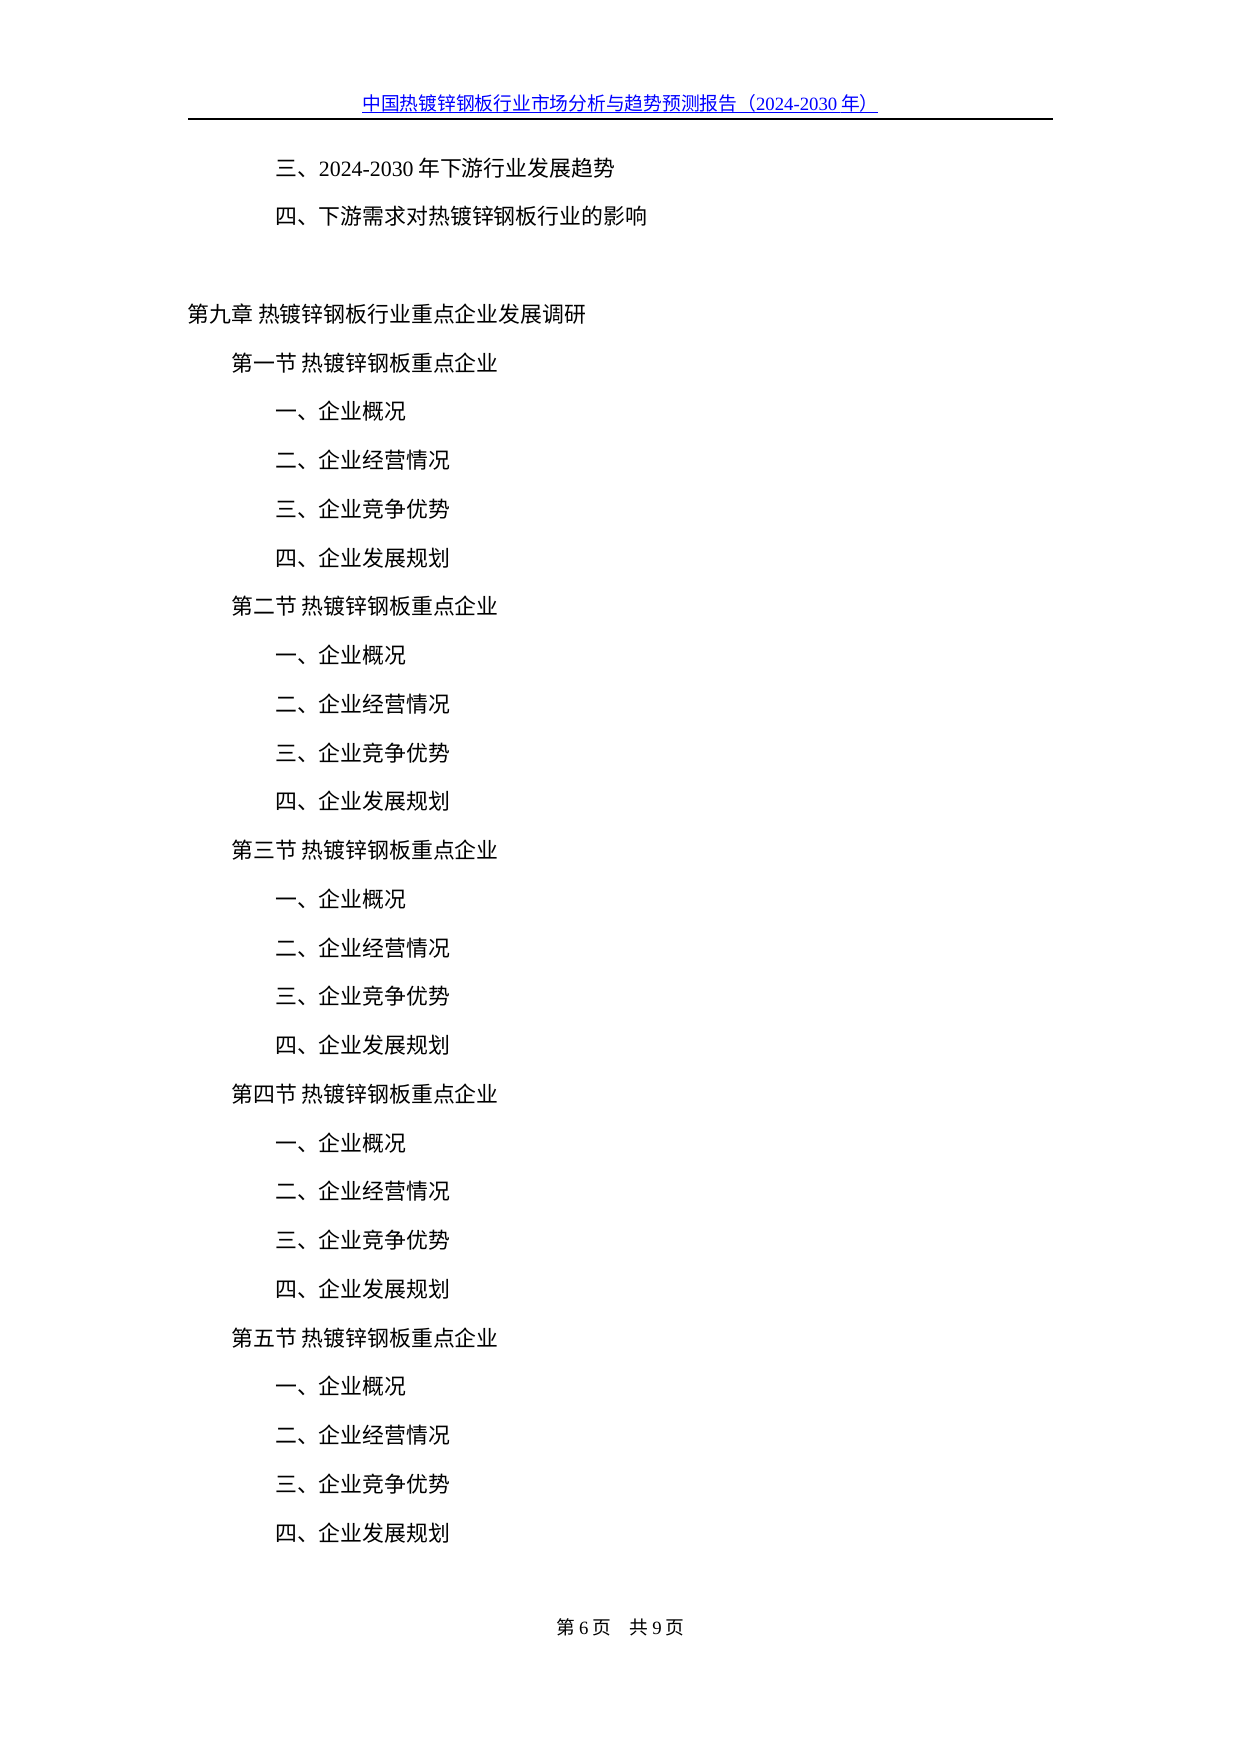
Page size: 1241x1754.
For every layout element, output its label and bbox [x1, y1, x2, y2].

text [187, 150, 1053, 1548]
